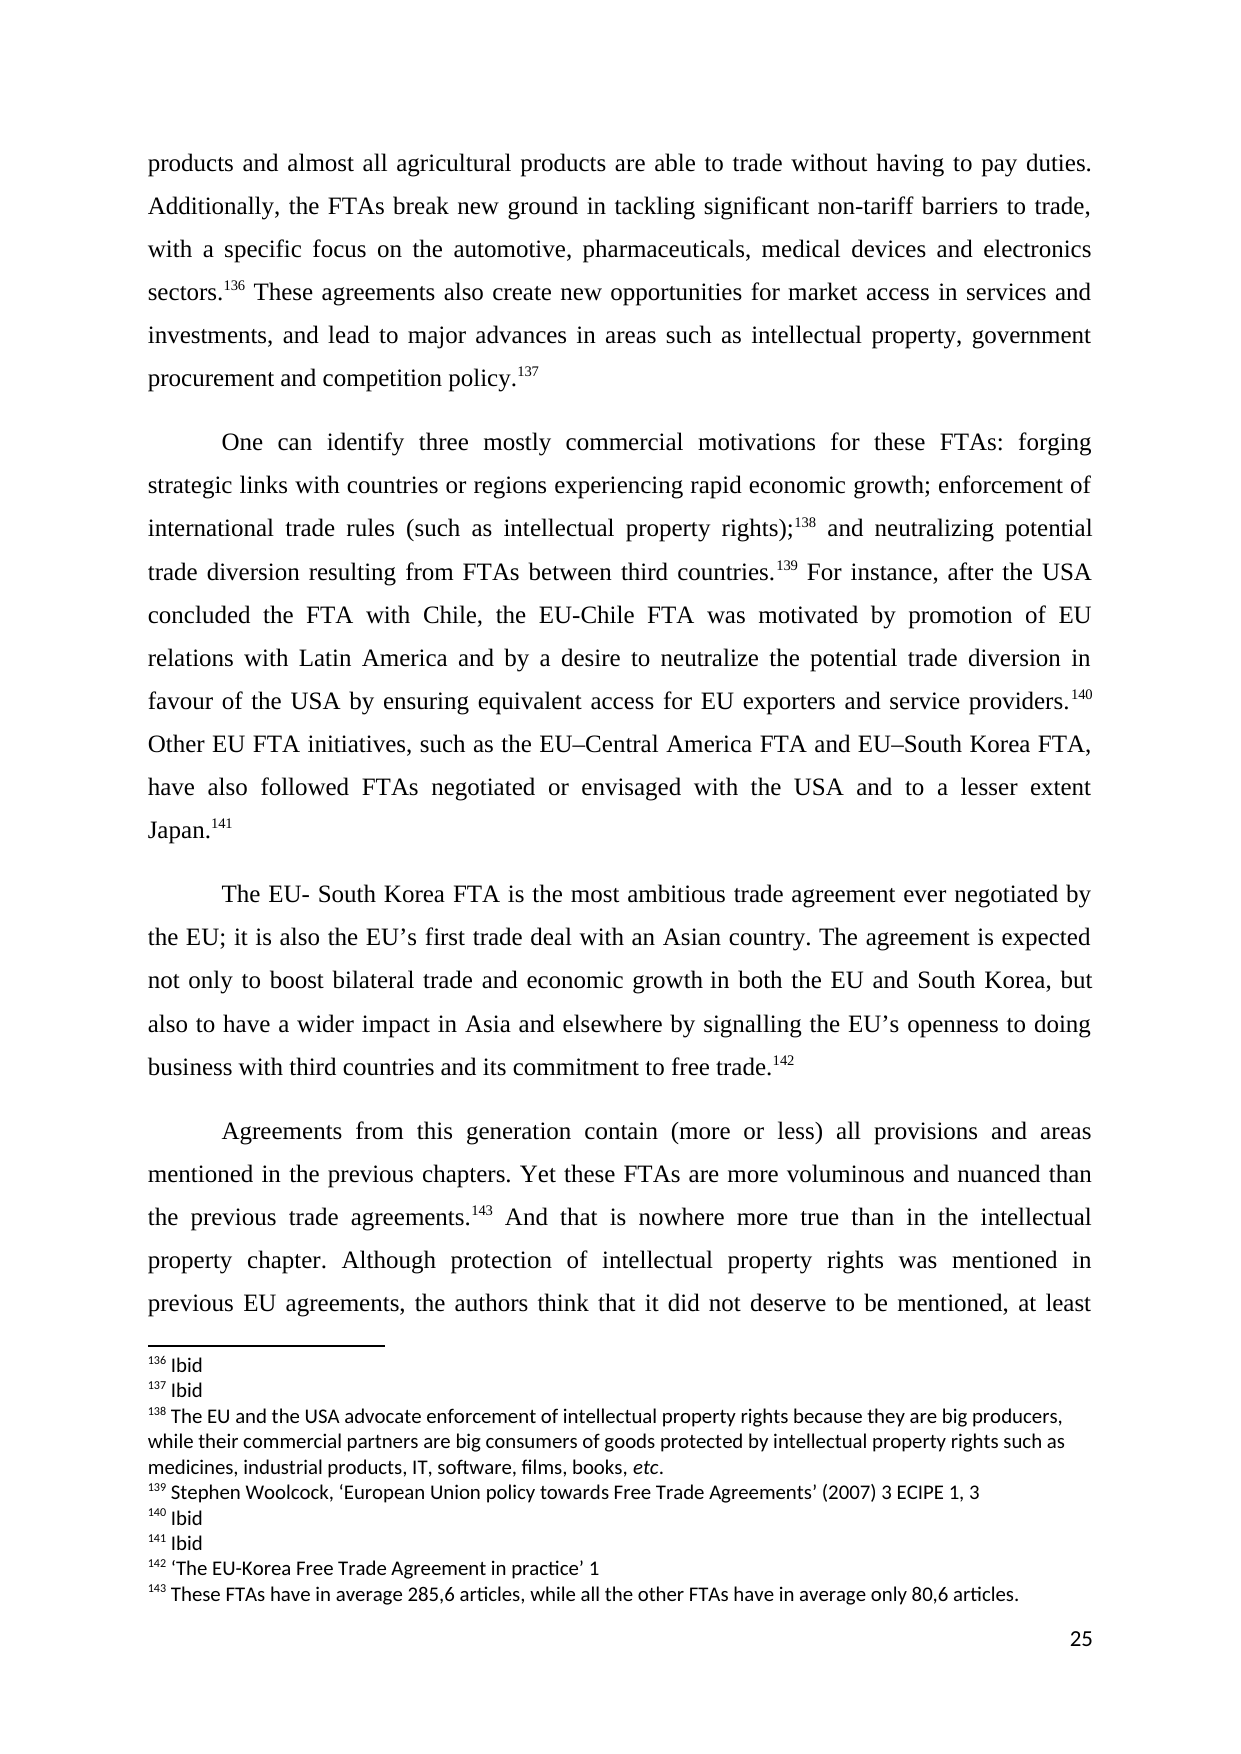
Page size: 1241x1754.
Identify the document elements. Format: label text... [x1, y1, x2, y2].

text The EU- South Korea FTA is the most ambitious trade agreement ever negotiated by the EU; it is also the EU’s first trade deal with an Asian country. The agreement is expected not only to boost bilateral trade and economic growth in both the EU and South Korea, but also to have a wider impact in Asia and elsewhere by signalling the EU’s openness to doing business with third countries and its commitment to free trade. [148, 879, 1093, 1081]
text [148, 1116, 1093, 1317]
text One can identify three mostly commercial motivations for these FTAs: forging strategic links with countries or regions experiencing rapid economic growth; enforcement of international trade rules (such as intellectual property rights); and neutralizing potential trade diversion resulting from FTAs between third countries. For instance, after the USA concluded the FTA with Chile, the EU-Chile FTA was motivated by promotion of EU relations with Latin America and by a desire to neutralize the potential trade diversion in favour of the USA by ensuring equivalent access for EU exporters and service providers. Other EU FTA initiatives, such as the EU–Central America FTA and EU–South Korea FTA, have also followed FTAs negotiated or envisaged with the USA and to a lesser extent Japan. [148, 427, 1093, 844]
text These FTAs are the most comprehensive free trade agreements ever negotiated by the EU. Albeit, they fall short to some FTAs concluded by other countries, such as NAFTA and USA-Korea FTA that have investor state dispute settlements (hereinafter: ISDS); these agreements are unprecedented for EU both in their scope and in the speed at which trade barriers were removed. By the end of the transitional periods, virtually all import duties between the two economies have been removed. Exporters and importers of all industrial products and almost all agricultural products are able to trade without having to pay duties. Additionally, the FTAs break new ground in tackling significant non-tariff barriers to trade, with a specific focus on the automotive, pharmaceuticals, medical devices and electronics sectors. These agreements also create new opportunities for market access in services and investments, and lead to major advances in areas such as intellectual property, government procurement and competition policy. [148, 148, 1093, 392]
